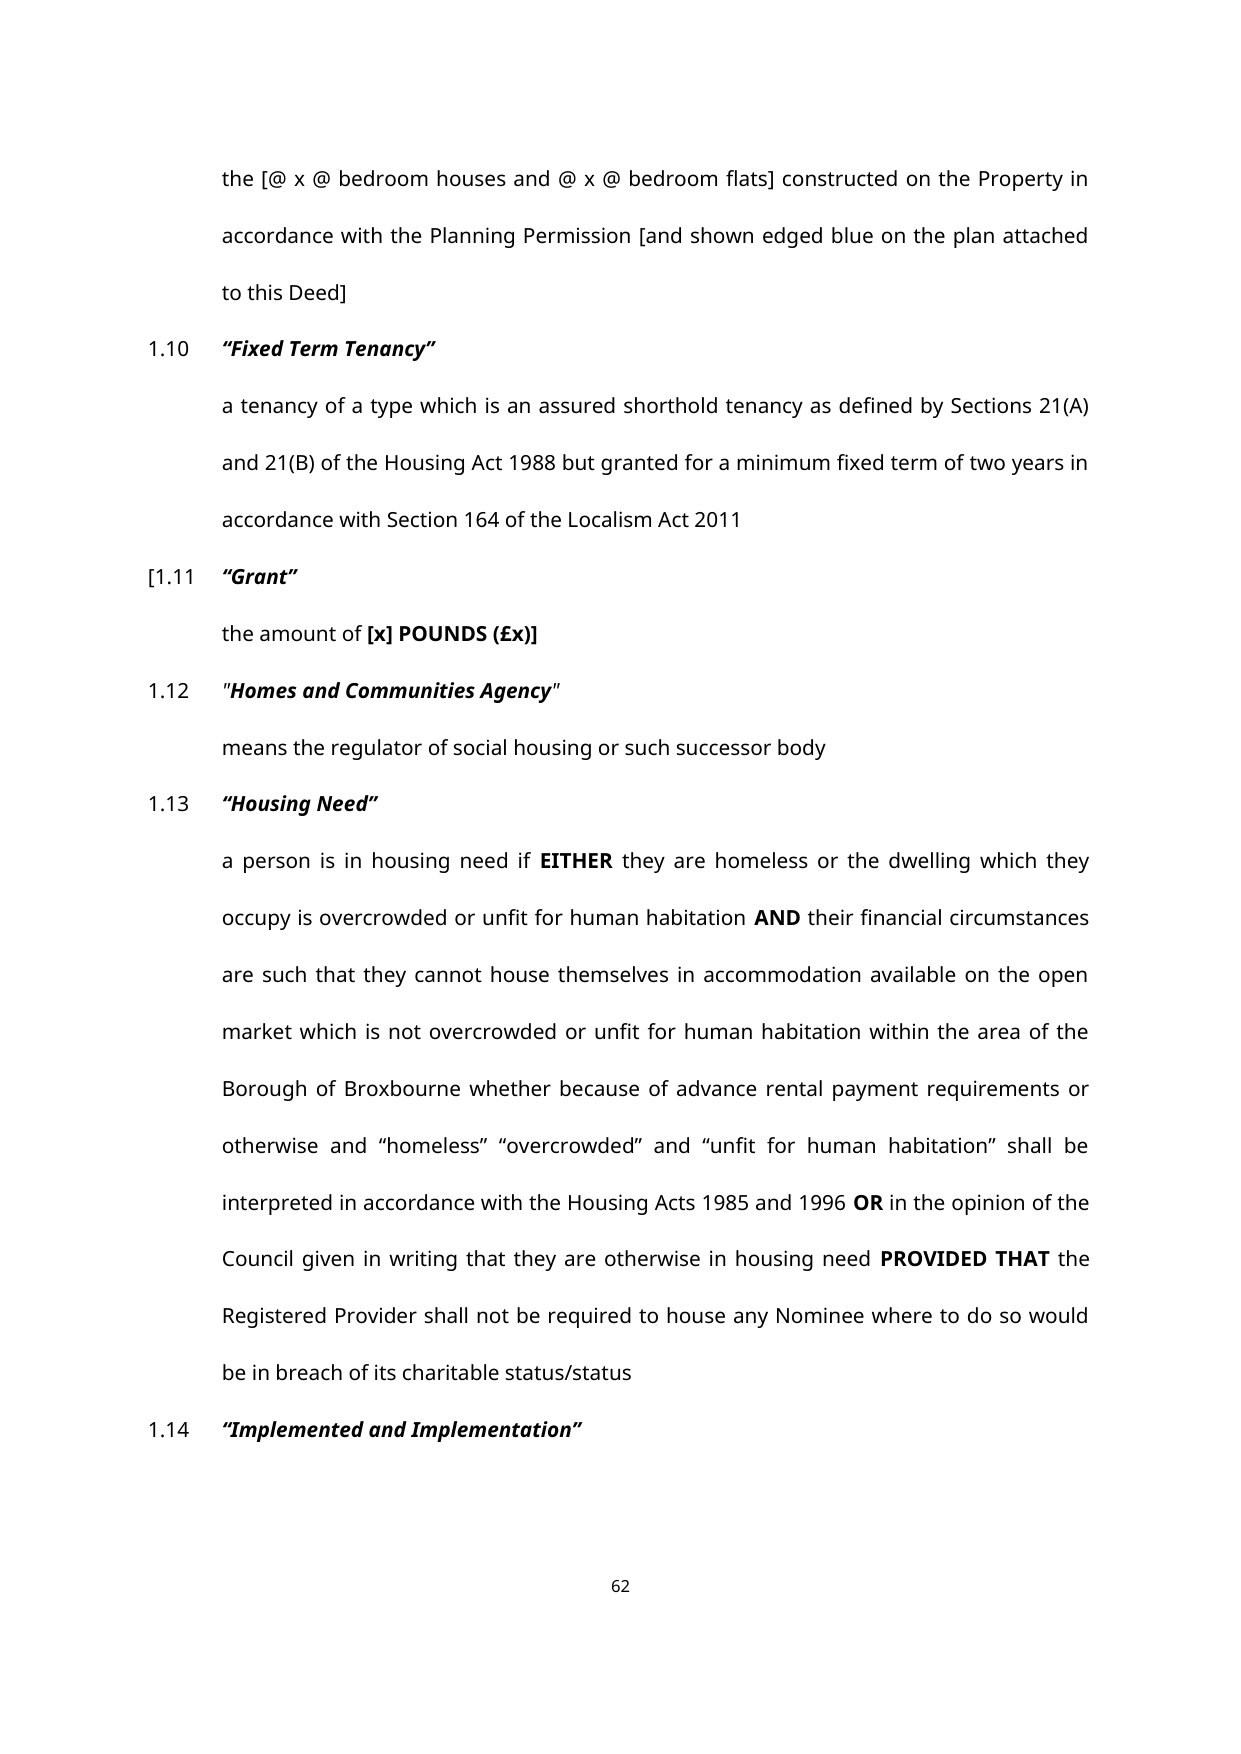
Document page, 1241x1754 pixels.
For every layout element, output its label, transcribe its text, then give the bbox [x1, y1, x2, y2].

text a person is in housing need if EITHER they are homeless or the dwelling which they occupy is overcrowded or unfit for human habitation AND their financial circumstances are such that they cannot house themselves in accommodation available on the open market which is not overcrowded or unfit for human habitation within the area of the Borough of Broxbourne whether because of advance rental payment requirements or otherwise and “homeless” “overcrowded” and “unfit for human habitation” shall be interpreted in accordance with the Housing Acts 1985 and 1996 OR in the opinion of the Council given in writing that they are otherwise in housing need PROVIDED THAT the Registered Provider shall not be required to house any Nominee where to do so would be in breach of its charitable status/status [148, 846, 1090, 1387]
text [1.11 “Grant” [148, 562, 1090, 590]
text means the regulator of social housing or such successor body [222, 733, 1090, 761]
text 1.13 “Housing Need” [148, 789, 1090, 818]
text the amount of [x] POUNDS (£x)] [148, 619, 1090, 647]
text 1.12 "Homes and Communities Agency" [148, 676, 1090, 704]
text 1.14 “Implemented and Implementation” [148, 1415, 1090, 1443]
text a tenancy of a type which is an assured shorthold tenancy as defined by Sections 21(A) and 21(B) of the Housing Act 1988 but granted for a minimum fixed term of two years in accordance with Section 164 of the Localism Act 2011 [222, 391, 1090, 533]
text the [@ x @ bedroom houses and @ x @ bedroom flats] constructed on the Property in accordance with the Planning Permission [and shown edged blue on the plan attached to this Deed] [148, 164, 1090, 306]
text 1.10 “Fixed Term Tenancy” [148, 334, 1090, 363]
